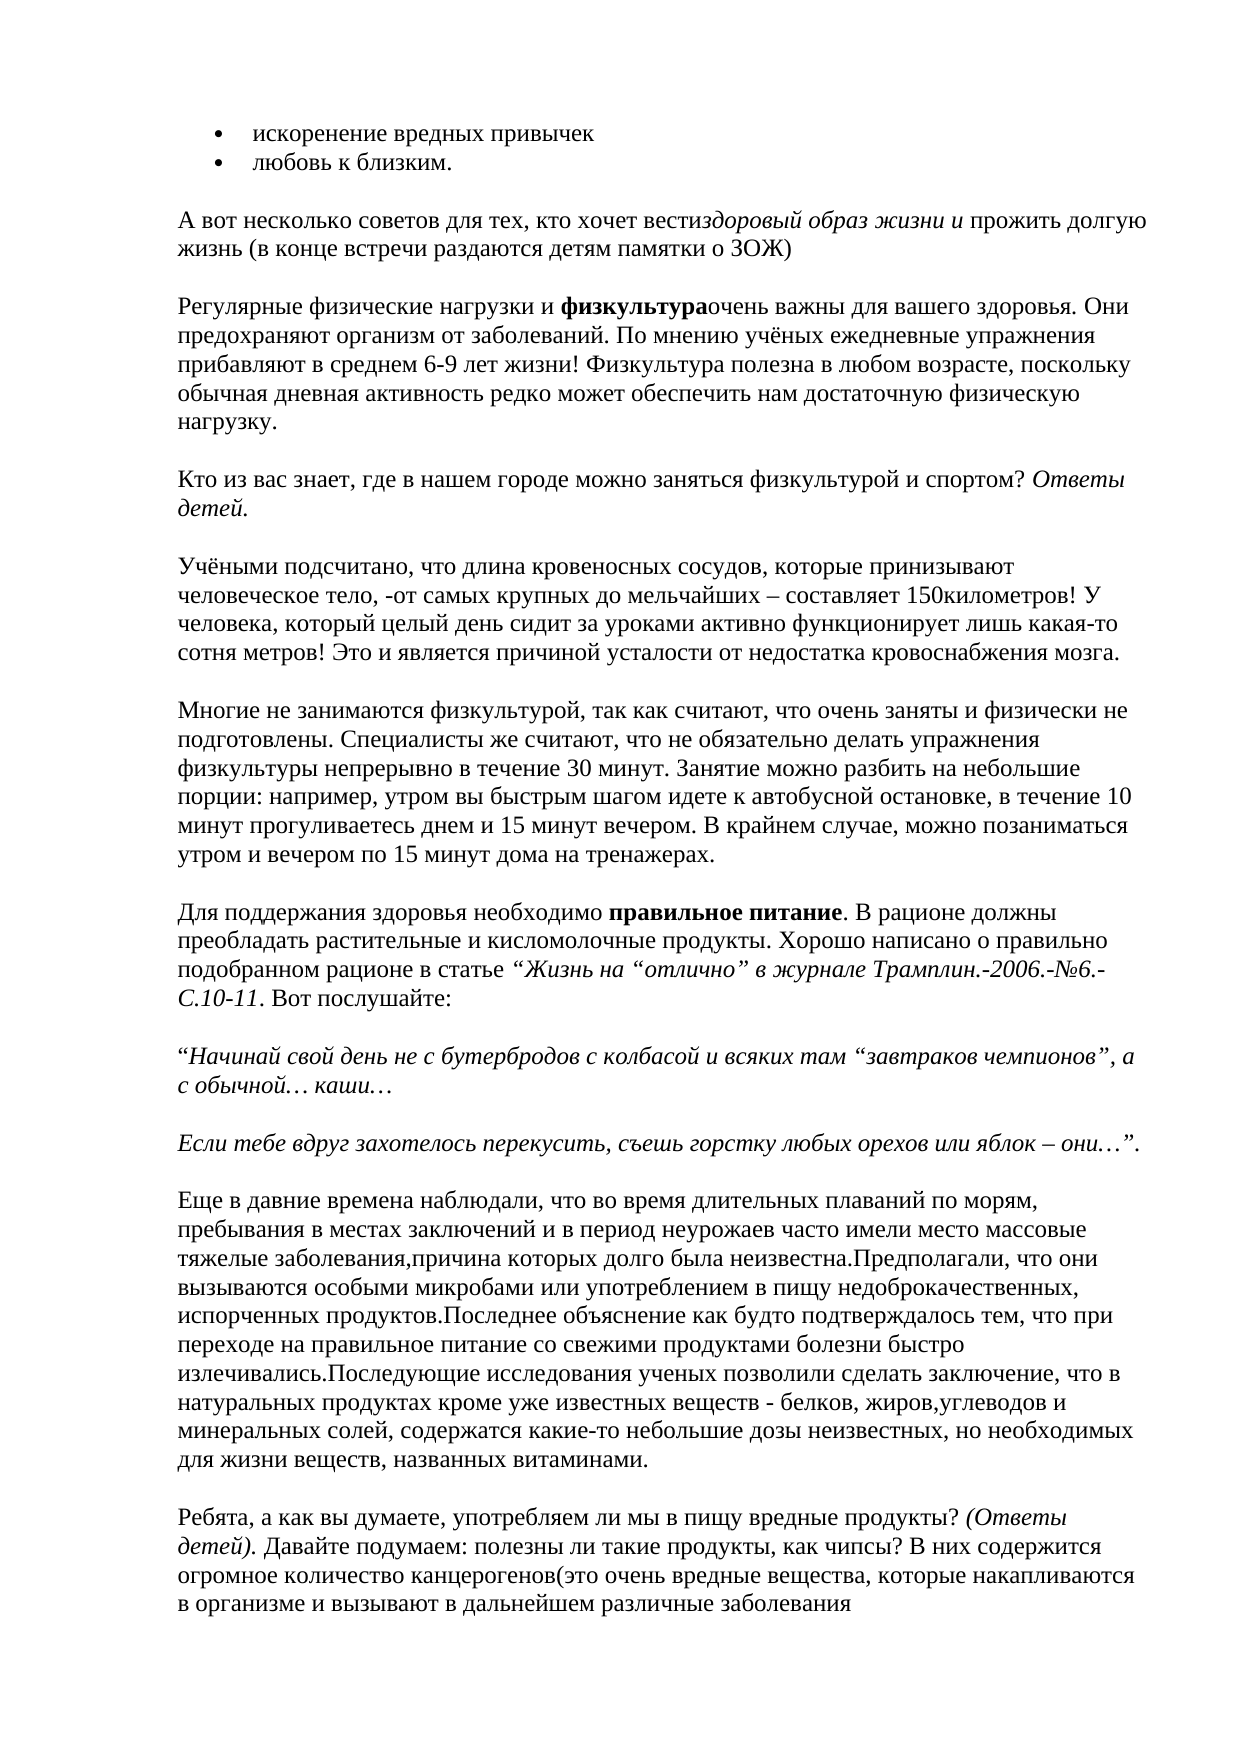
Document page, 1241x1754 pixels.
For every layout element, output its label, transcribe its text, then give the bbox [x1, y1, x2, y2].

text Если тебе вдруг захотелось перекусить, съешь горстку любых орехов или яблок – они…”. [177, 1128, 1152, 1156]
text Еще в давние времена наблюдали, что во время длительных плаваний по морям, пребывания в местах заключений и в период неурожаев часто имели место массовые тяжелые заболевания,причина которых долго была неизвестна.Предполагали, что они вызываются особыми микробами или употреблением в пищу недоброкачественных, испорченных продуктов.Последнее объяснение как будто подтверждалось тем, что при переходе на правильное питание со свежими продуктами болезни быстро излечивались.Последующие исследования ученых позволили сделать заключение, что в натуральных продуктах кроме уже известных веществ - белков, жиров,углеводов и минеральных солей, содержатся какие-то небольшие дозы неизвестных, но необходимых для жизни веществ, названных витаминами. [177, 1186, 1152, 1473]
text Многие не занимаются физкультурой, так как считают, что очень заняты и физически не подготовлены. Специалисты же считают, что не обязательно делать упражнения физкультуры непрерывно в течение 30 минут. Занятие можно разбить на небольшие порции: например, утром вы быстрым шагом идете к автобусной остановке, в течение 10 минут прогуливаетесь днем и 15 минут вечером. В крайнем случае, можно позаниматься утром и вечером по 15 минут дома на тренажерах. [177, 695, 1152, 868]
text Для поддержания здоровья необходимо правильное питание. В рационе должны преобладать растительные и кисломолочные продукты. Хорошо написано о правильно подобранном рационе в статье “Жизнь на “отлично” в журнале Трамплин.-2006.-№6.-С.10-11. Вот послушайте: [177, 897, 1152, 1012]
list искоренение вредных привычек [215, 118, 1152, 147]
text Ребята, а как вы думаете, употребляем ли мы в пищу вредные продукты? (Ответы детей). Давайте подумаем: полезны ли такие продукты, как чипсы? В них содержится огромное количество канцерогенов(это очень вредные вещества, которые накапливаются в организме и вызывают в дальнейшем различные заболевания [177, 1502, 1152, 1617]
text Учёными подсчитано, что длина кровеносных сосудов, которые принизывают человеческое тело, -от самых крупных до мельчайших – составляет 150километров! У человека, который целый день сидит за уроками активно функционирует лишь какая-то сотня метров! Это и является причиной усталости от недостатка кровоснабжения мозга. [177, 551, 1152, 666]
text “Начинай свой день не с бутербродов с колбасой и всяких там “завтраков чемпионов”, а с обычной… каши… [177, 1041, 1152, 1098]
text Регулярные физические нагрузки и физкультураочень важны для вашего здоровья. Они предохраняют организм от заболеваний. По мнению учёных ежедневные упражнения прибавляют в среднем 6-9 лет жизни! Физкультура полезна в любом возрасте, поскольку обычная дневная активность редко может обеспечить нам достаточную физическую нагрузку. [177, 291, 1152, 435]
text Кто из вас знает, где в нашем городе можно заняться физкультурой и спортом? Ответы детей. [177, 464, 1152, 522]
list любовь к близким. [215, 147, 1152, 176]
text А вот несколько советов для тех, кто хочет вестиздоровый образ жизни и прожить долгую жизнь (в конце встречи раздаются детям памятки о ЗОЖ) [177, 205, 1152, 262]
